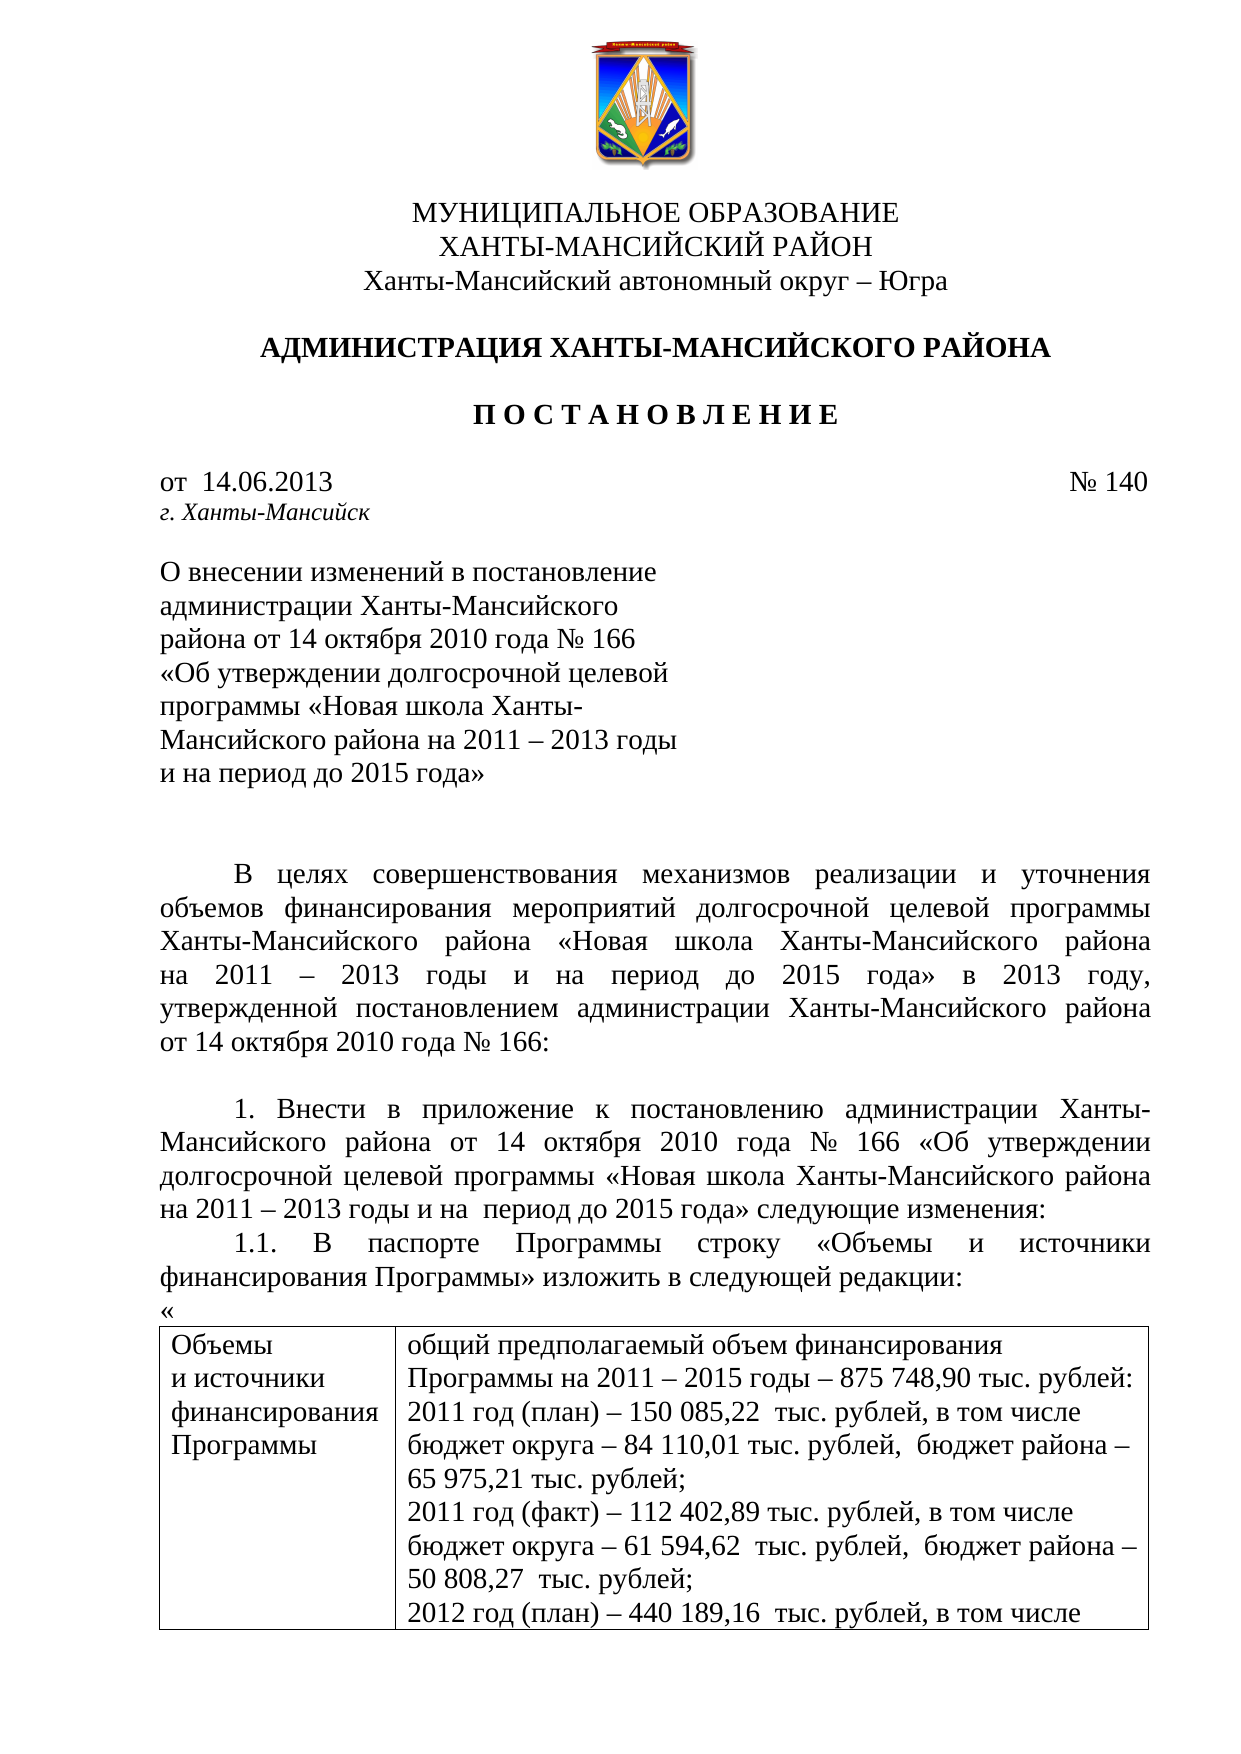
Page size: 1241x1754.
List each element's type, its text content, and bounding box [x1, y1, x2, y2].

text 1.1. В паспорте Программы строку «Объемы и источники финансирования Программы» изложить в следующей редакции: [159, 1225, 1152, 1292]
text администрации Ханты-Мансийского [159, 588, 1152, 621]
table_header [160, 1327, 395, 1629]
text ХАНТЫ-МАНСИЙСКИЙ РАЙОН [159, 229, 1152, 263]
text района от 14 октября 2010 года № 166 [159, 621, 1152, 655]
text от 14.06.2013 № 140 [159, 464, 1152, 497]
text О внесении изменений в постановление [159, 554, 1152, 588]
text Ханты-Мансийский автономный округ – Югра [159, 263, 1152, 296]
text Мансийского района на 2011 – 2013 годы [159, 722, 1152, 756]
text П О С Т А Н О В Л Е Н И Е [159, 397, 1152, 430]
text МУНИЦИПАЛЬНОЕ ОБРАЗОВАНИЕ [159, 196, 1152, 229]
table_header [396, 1327, 1148, 1629]
text « [159, 1292, 1152, 1326]
text и на период до 2015 года» [159, 756, 1152, 789]
text «Об утверждении долгосрочной целевой [159, 655, 1152, 688]
text программы «Новая школа Ханты- [159, 688, 1152, 722]
text 1. Внести в приложение к постановлению администрации Ханты-Мансийского района от 14 октября 2010 года № 166 «Об утверждении долгосрочной целевой программы «Новая школа Ханты-Мансийского района на 2011 – 2013 годы и на период до 2015 года» следующие изменения: [159, 1091, 1152, 1225]
text АДМИНИСТРАЦИЯ ХАНТЫ-МАНСИЙСКОГО РАЙОНА [159, 330, 1152, 363]
text В целях совершенствования механизмов реализации и уточнения объемов финансирования мероприятий долгосрочной целевой программы Ханты-Мансийского района «Новая школа Ханты-Мансийского района на 2011 – 2013 годы и на период до 2015 года» в 2013 году, утвержденной постановлением администрации Ханты-Мансийского района от 14 октября 2010 года № 166: [159, 856, 1152, 1057]
text г. Ханты-Мансийск [159, 497, 1152, 526]
picture [591, 41, 698, 170]
